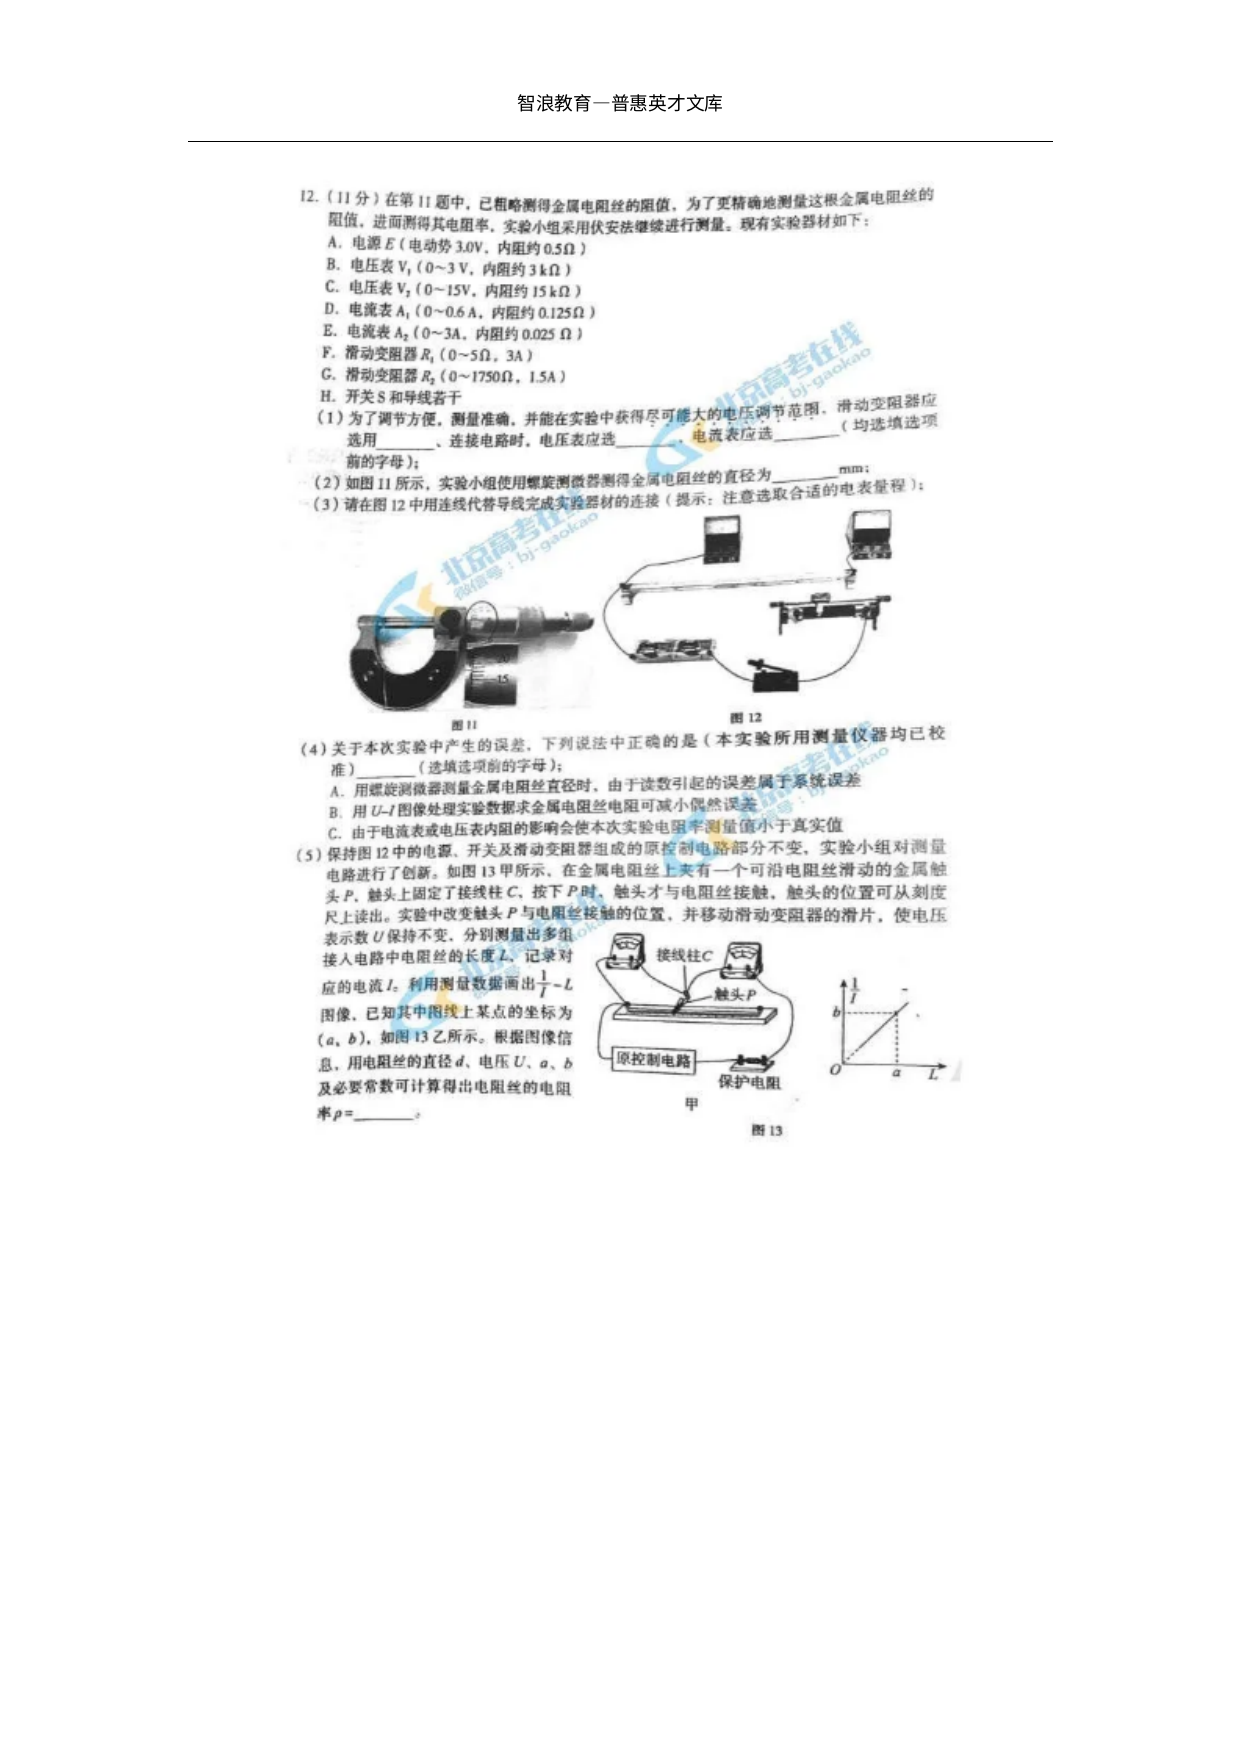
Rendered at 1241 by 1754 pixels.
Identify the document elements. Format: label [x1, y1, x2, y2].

picture [263, 162, 978, 1147]
